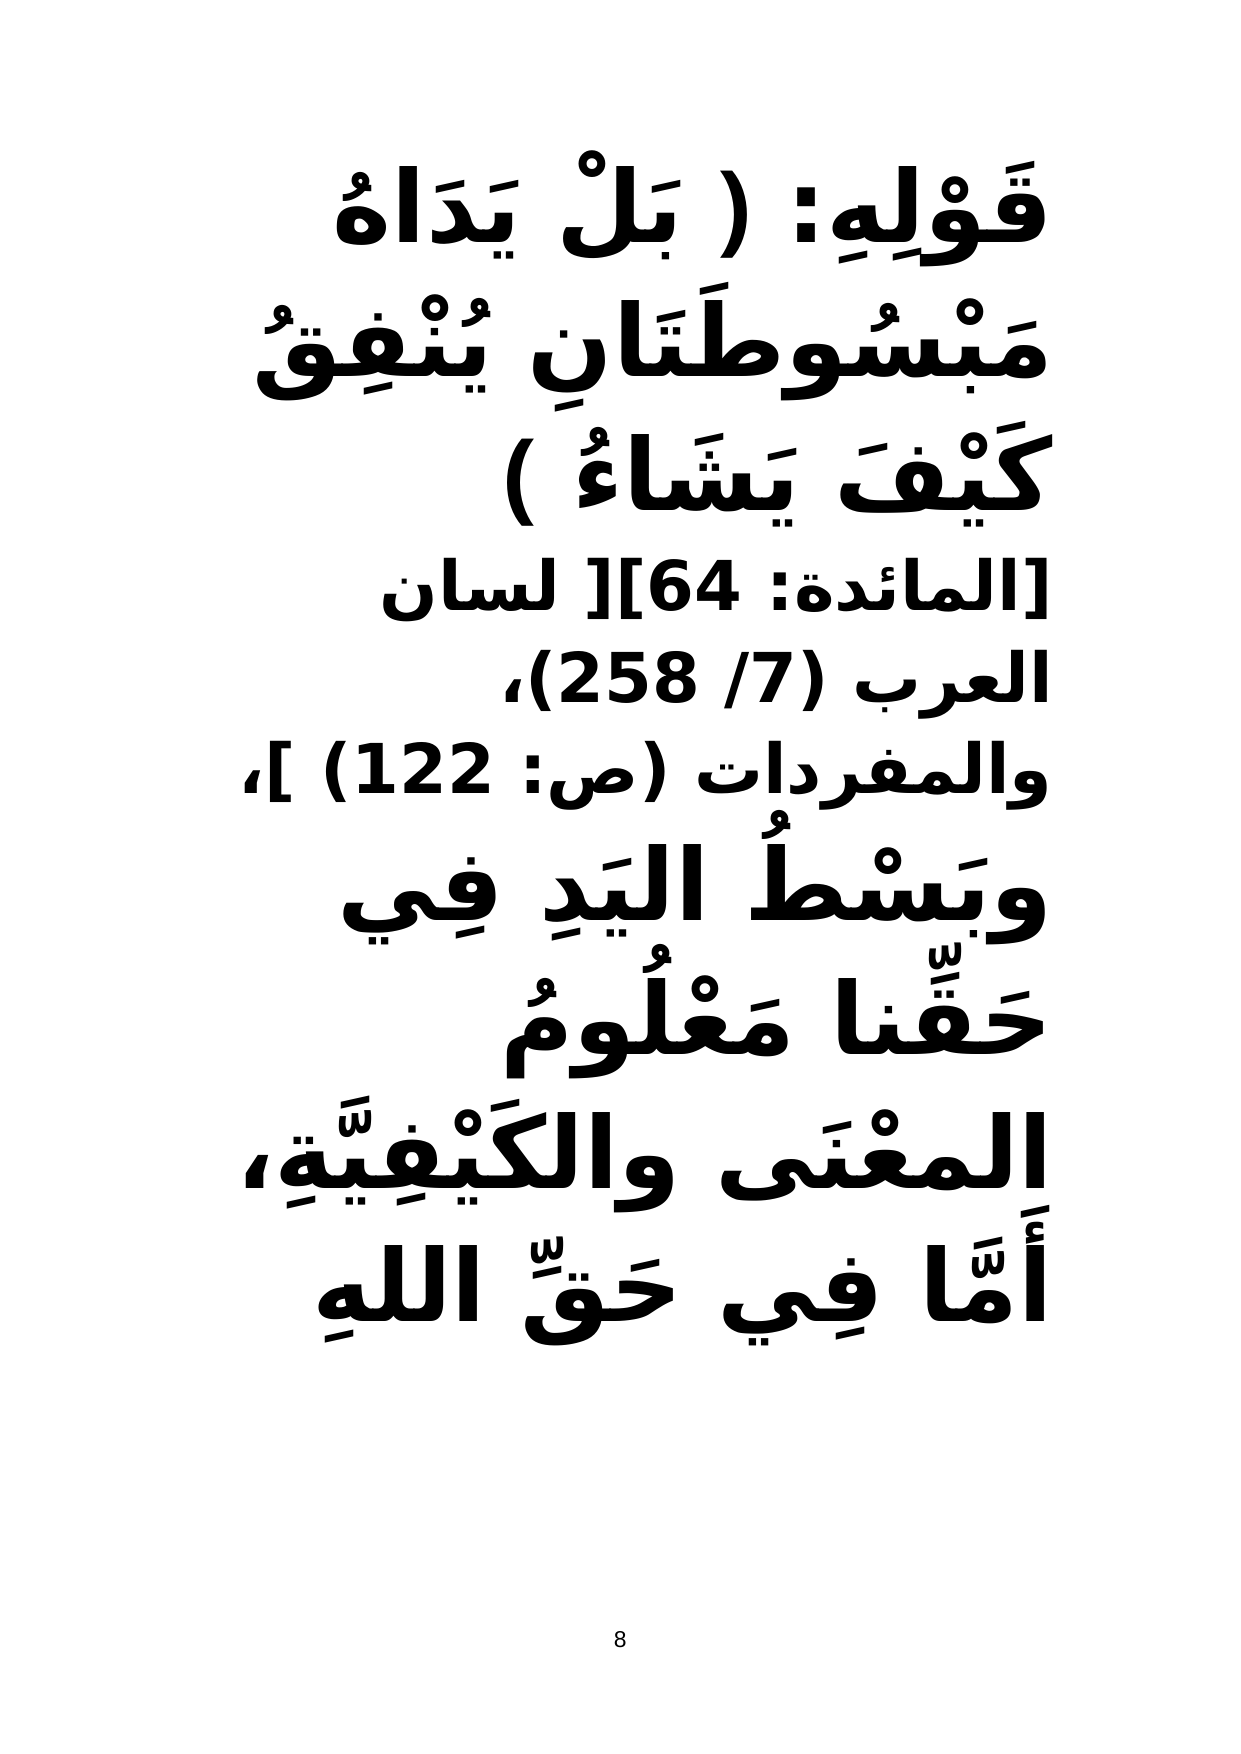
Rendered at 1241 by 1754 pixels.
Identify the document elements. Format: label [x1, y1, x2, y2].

text [187, 150, 1053, 1346]
